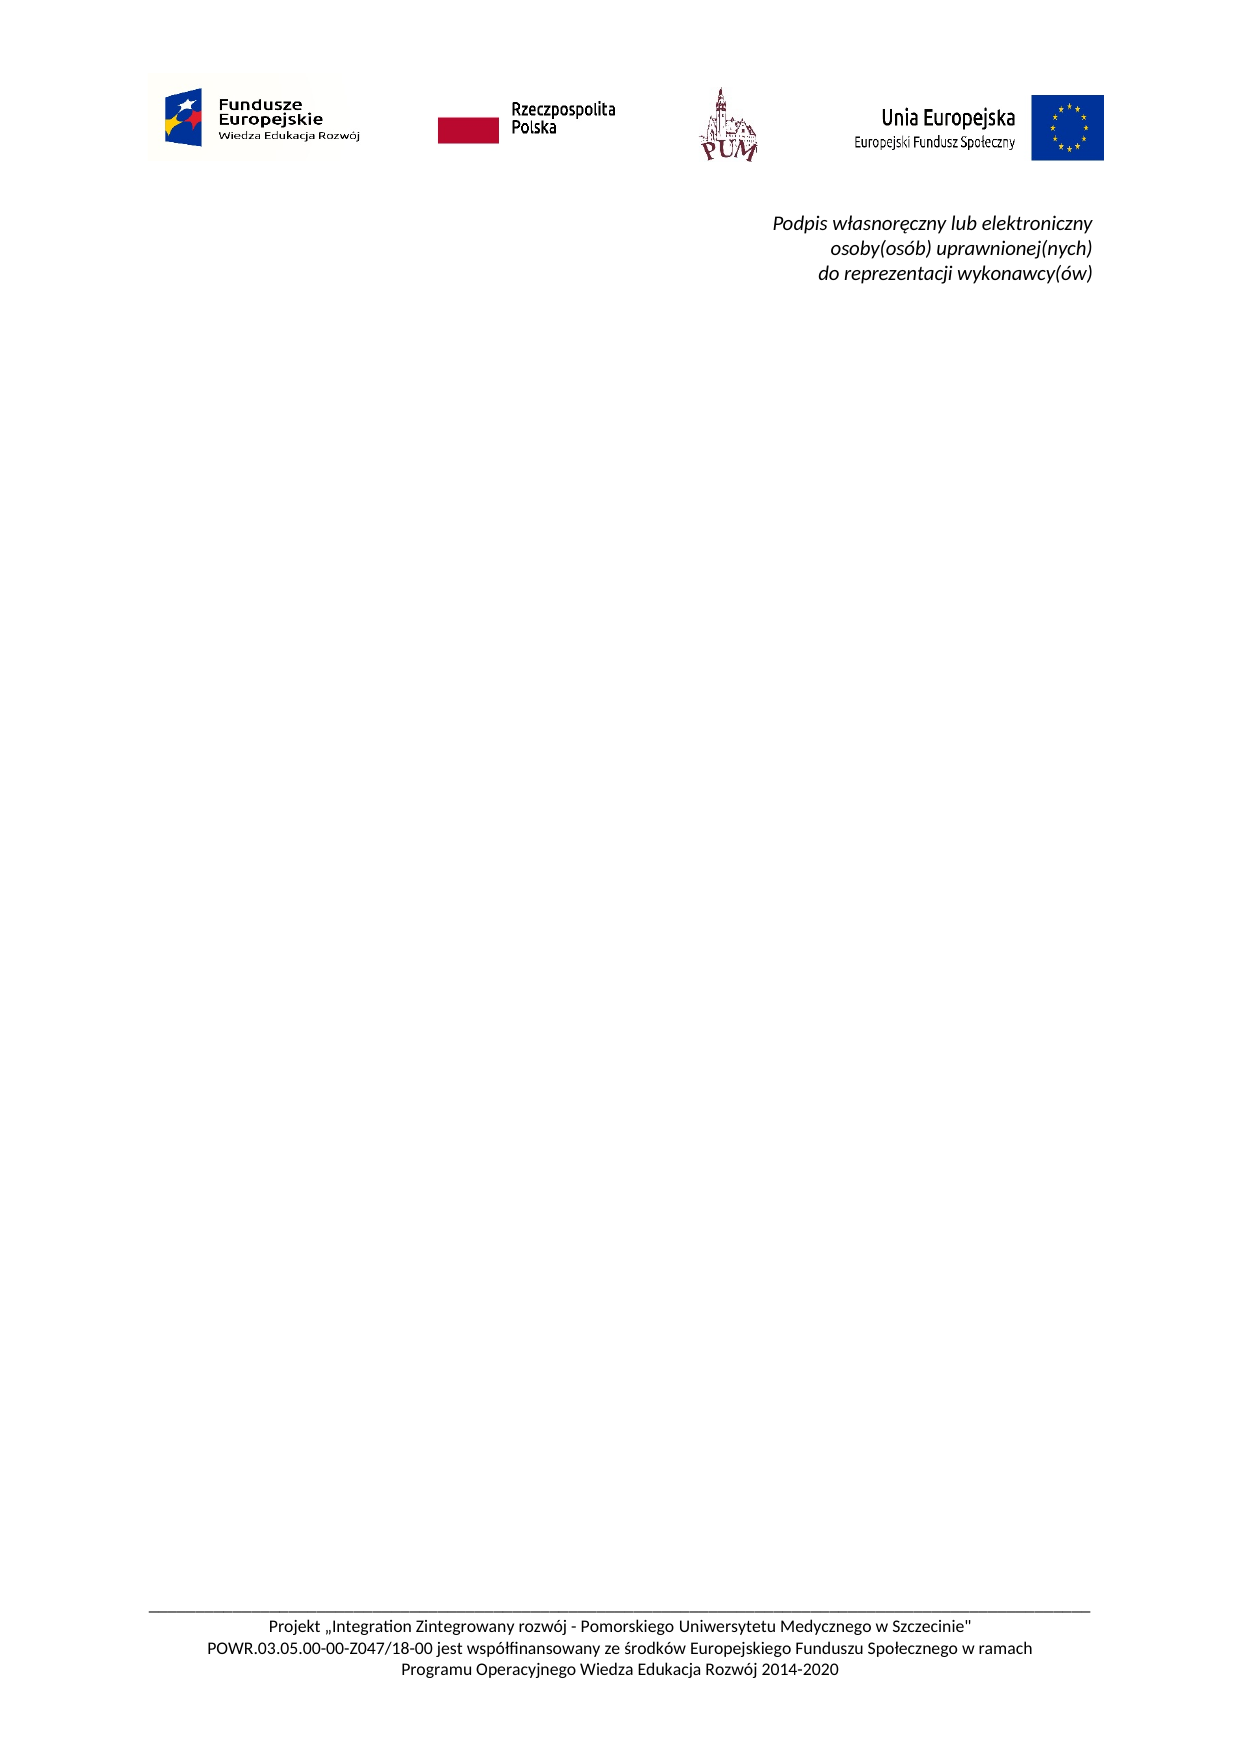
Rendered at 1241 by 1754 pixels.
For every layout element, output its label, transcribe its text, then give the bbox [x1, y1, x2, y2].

picture [838, 73, 1104, 182]
text do reprezentacji wykonawcy(ów) [148, 261, 1093, 286]
text osoby(osób) uprawnionej(nych) [148, 235, 1093, 261]
picture [698, 87, 758, 162]
picture [424, 73, 628, 161]
picture [147, 73, 377, 161]
text Podpis własnoręczny lub elektroniczny [148, 210, 1093, 235]
